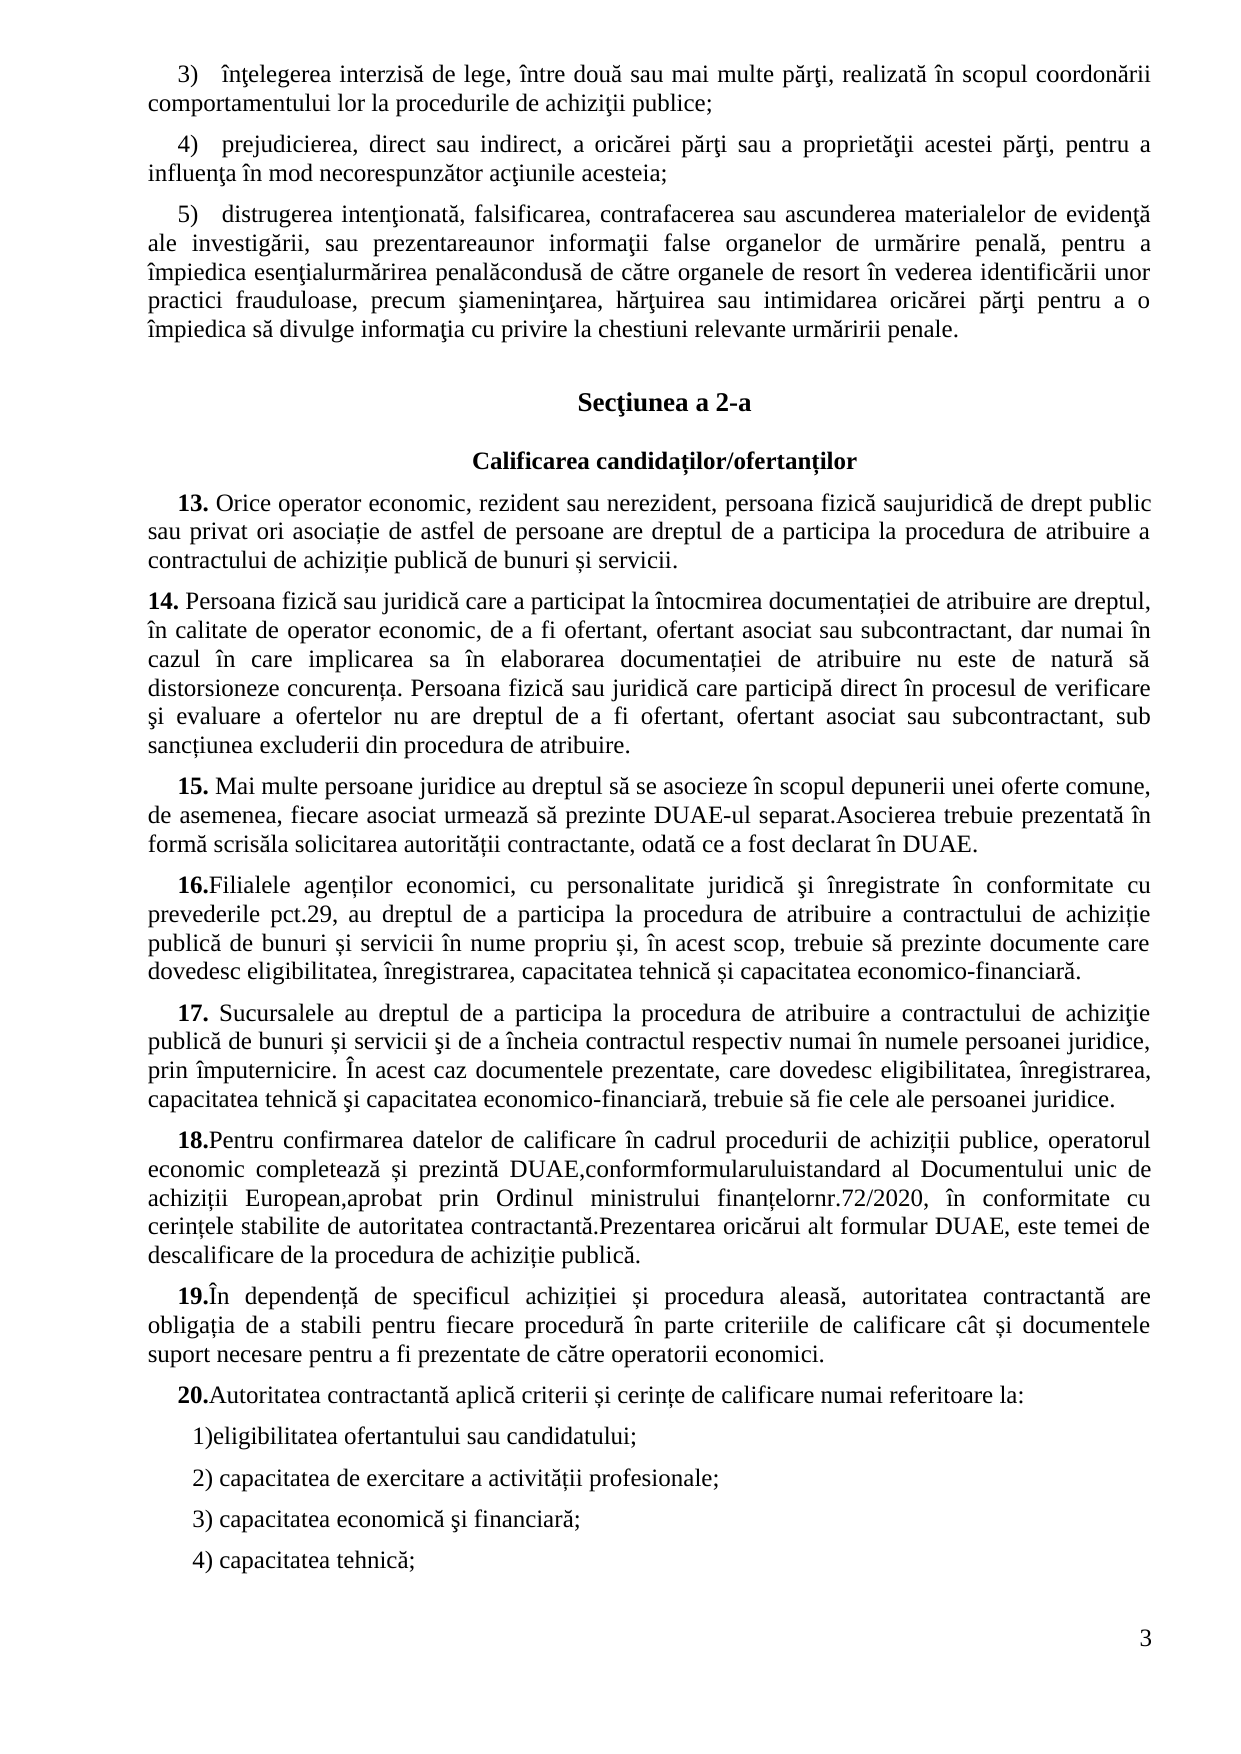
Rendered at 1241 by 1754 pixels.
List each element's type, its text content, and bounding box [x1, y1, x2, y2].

list Calificarea candidaților/ofertanților [148, 446, 1152, 475]
list 15. Mai multe persoane juridice au dreptul să se asocieze în scopul depunerii unei oferte comune, de asemenea, fiecare asociat urmează să prezinte DUAE-ul separat.Asocierea trebuie prezentată în formă scrisăla solicitarea autorității contractante, odată ce a fost declarat în DUAE. [148, 771, 1152, 858]
text 1)eligibilitatea ofertantului sau candidatului; [192, 1421, 1152, 1450]
list 18.Pentru confirmarea datelor de calificare în cadrul procedurii de achiziții publice, operatorul economic completează și prezintă DUAE,conformformularuluistandard al Documentului unic de achiziții European,aprobat prin Ordinul ministrului finanțelornr.72/2020, în conformitate cu cerințele stabilite de autoritatea contractantă.Prezentarea oricărui alt formular DUAE, este temei de descalificare de la procedura de achiziție publică. [148, 1125, 1152, 1269]
list înţelegerea interzisă de lege, între două sau mai multe părţi, realizată în scopul coordonării comportamentului lor la procedurile de achiziţii publice; [148, 59, 1152, 117]
list 20.Autoritatea contractantă aplică criterii și cerințe de calificare numai referitoare la: [148, 1380, 1152, 1409]
list distrugerea intenţionată, falsificarea, contrafacerea sau ascunderea materialelor de evidenţă ale investigării, sau prezentareaunor informaţii false organelor de urmărire penală, pentru a împiedica esenţialurmărirea penalăcondusă de către organele de resort în vederea identificării unor practici frauduloase, precum şiameninţarea, hărţuirea sau intimidarea oricărei părţi pentru a o împiedica să divulge informaţia cu privire la chestiuni relevante urmăririi penale. [148, 199, 1152, 343]
list 4) capacitatea tehnică; [192, 1545, 1152, 1574]
list 14. Persoana fizică sau juridică care a participat la întocmirea documentației de atribuire are dreptul, în calitate de operator economic, de a fi ofertant, ofertant asociat sau subcontractant, dar numai în cazul în care implicarea sa în elaborarea documentației de atribuire nu este de natură să distorsioneze concurența. Persoana fizică sau juridică care participă direct în procesul de verificare şi evaluare a ofertelor nu are dreptul de a fi ofertant, ofertant asociat sau subcontractant, sub sancțiunea excluderii din procedura de atribuire. [148, 586, 1152, 759]
list 16.Filialele agenților economici, cu personalitate juridică şi înregistrate în conformitate cu prevederile pct.29, au dreptul de a participa la procedura de atribuire a contractului de achiziție publică de bunuri și servicii în nume propriu și, în acest scop, trebuie să prezinte documente care dovedesc eligibilitatea, înregistrarea, capacitatea tehnică și capacitatea economico-financiară. [148, 870, 1152, 985]
list 13. Orice operator economic, rezident sau nerezident, persoana fizică saujuridică de drept public sau privat ori asociație de astfel de persoane are dreptul de a participa la procedura de atribuire a contractului de achiziție publică de bunuri și servicii. [148, 488, 1152, 574]
list prejudicierea, direct sau indirect, a oricărei părţi sau a proprietăţii acestei părţi, pentru a influenţa în mod necorespunzător acţiunile acesteia; [148, 129, 1152, 187]
text 2) capacitatea de exercitare a activității profesionale; [192, 1463, 1152, 1491]
list 3) capacitatea economică şi financiară; [192, 1504, 1152, 1533]
subtitle Secţiunea a 2-a [148, 387, 1152, 418]
list 19.În dependență de specificul achiziției și procedura aleasă, autoritatea contractantă are obligația de a stabili pentru fiecare procedură în parte criteriile de calificare cât și documentele suport necesare pentru a fi prezentate de către operatorii economici. [148, 1281, 1152, 1368]
list 17. Sucursalele au dreptul de a participa la procedura de atribuire a contractului de achiziţie publică de bunuri și servicii şi de a încheia contractul respectiv numai în numele persoanei juridice, prin împuternicire. În acest caz documentele prezentate, care dovedesc eligibilitatea, înregistrarea, capacitatea tehnică şi capacitatea economico-financiară, trebuie să fie cele ale persoanei juridice. [148, 998, 1152, 1113]
